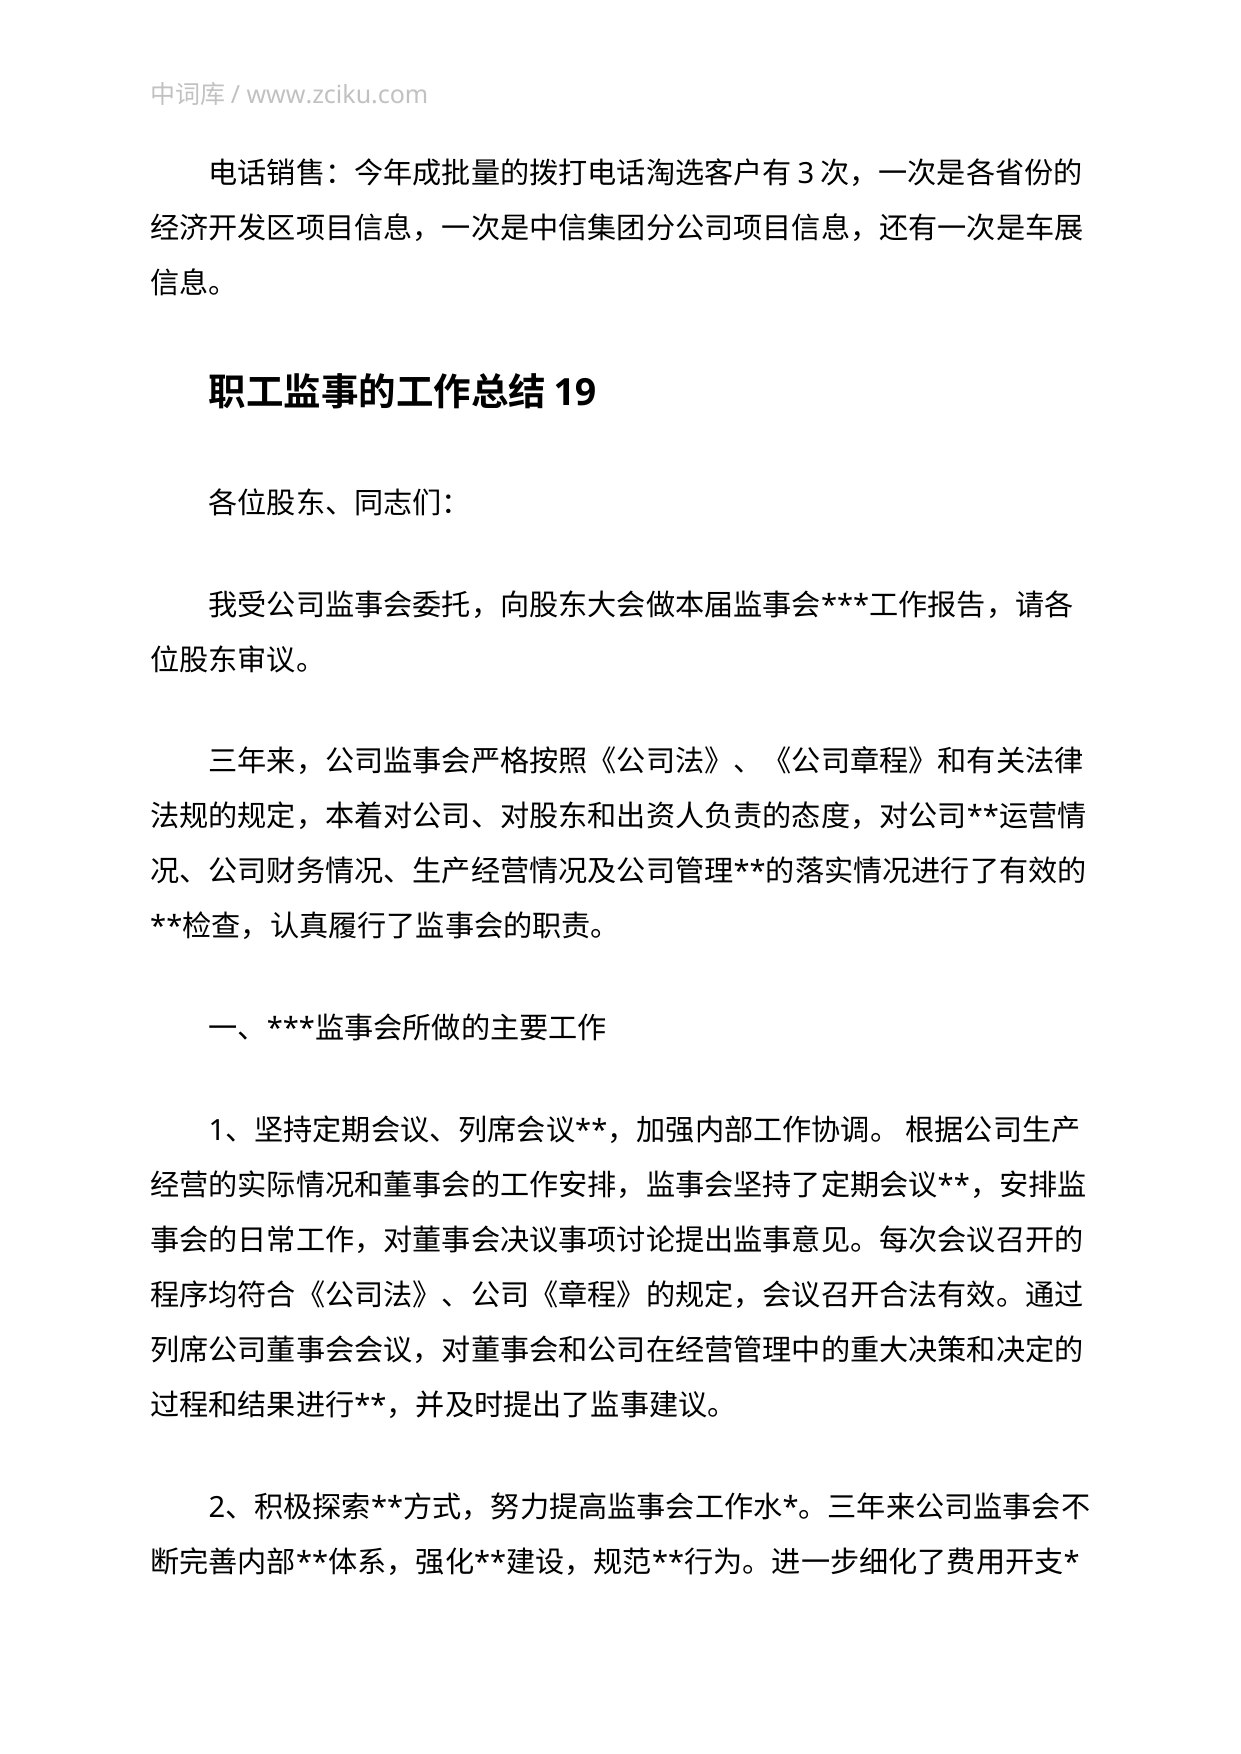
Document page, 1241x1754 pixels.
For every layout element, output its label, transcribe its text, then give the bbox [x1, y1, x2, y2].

text 我受公司监事会委托，向股东大会做本届监事会***工作报告，请各位股东审议。 [150, 581, 1090, 678]
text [150, 1483, 1090, 1581]
text 职工监事的工作总结19 [150, 362, 1090, 416]
text 三年来，公司监事会严格按照《公司法》、《公司章程》和有关法律法规的规定，本着对公司、对股东和出资人负责的态度，对公司**运营情况、公司财务情况、生产经营情况及公司管理**的落实情况进行了有效的**检查，认真履行了监事会的职责。 [150, 738, 1090, 945]
text 一、***监事会所做的主要工作 [150, 1005, 1090, 1047]
text 1、坚持定期会议、列席会议**，加强内部工作协调。 根据公司生产经营的实际情况和董事会的工作安排，监事会坚持了定期会议**，安排监事会的日常工作，对董事会决议事项讨论提出监事意见。每次会议召开的程序均符合《公司法》、公司《章程》的规定，会议召开合法有效。通过列席公司董事会会议，对董事会和公司在经营管理中的重大决策和决定的过程和结果进行**，并及时提出了监事建议。 [150, 1107, 1090, 1424]
text 电话销售：今年成批量的拨打电话淘选客户有3次，一次是各省份的经济开发区项目信息，一次是中信集团分公司项目信息，还有一次是车展信息。 [150, 150, 1090, 302]
text 各位股东、同志们： [150, 479, 1090, 522]
